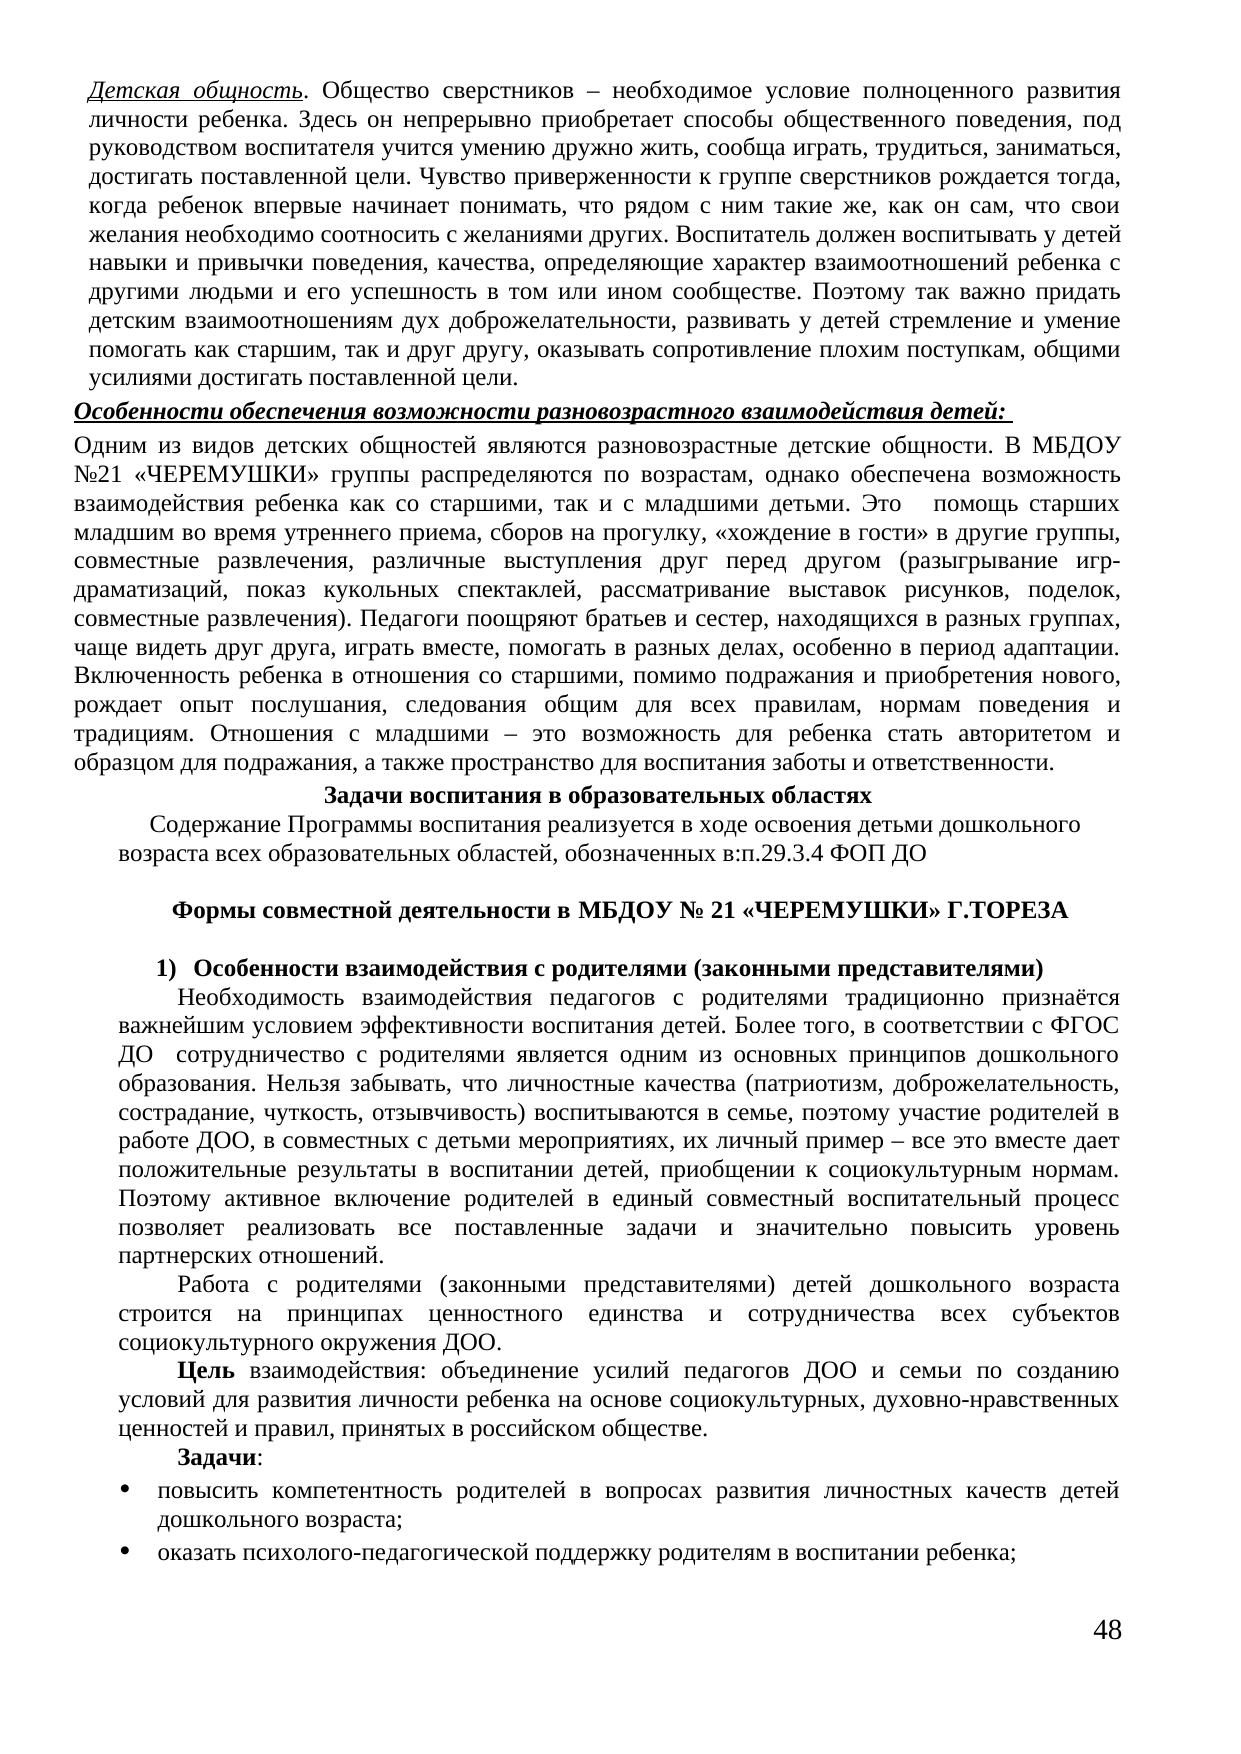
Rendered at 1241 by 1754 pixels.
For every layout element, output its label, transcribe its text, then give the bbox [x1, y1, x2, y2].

list Особенности взаимодействия с родителями (законными представителями) [156, 953, 1122, 982]
list Особенности обеспечения возможности разновозрастного взаимодействия детей: [74, 396, 1122, 425]
text Содержание Программы воспитания реализуется в ходе освоения детьми дошкольного [118, 809, 1122, 838]
text Задачи: [118, 1442, 1121, 1471]
text Цель взаимодействия: объединение усилий педагогов ДОО и семьи по созданию условий для развития личности ребенка на основе социокультурных, духовно-нравственных ценностей и правил, принятых в российском обществе. [118, 1356, 1121, 1442]
list оказать психолого-педагогической поддержку родителям в воспитании ребенка; [119, 1533, 1121, 1566]
text Формы совместной деятельности в МБДОУ № 21 «ЧЕРЕМУШКИ» Г.ТОРЕЗА [118, 896, 1122, 924]
text Необходимость взаимодействия педагогов с родителями традиционно признаётся важнейшим условием эффективности воспитания детей. Более того, в соответствии с ФГОС ДО сотрудничество с родителями является одним из основных принципов дошкольного образования. Нельзя забывать, что личностные качества (патриотизм, доброжелательность, сострадание, чуткость, отзывчивость) воспитываются в семье, поэтому участие родителей в работе ДОО, в совместных с детьми мероприятиях, их личный пример – все это вместе дает положительные результаты в воспитании детей, приобщении к социокультурным нормам. Поэтому активное включение родителей в единый совместный воспитательный процесс позволяет реализовать все поставленные задачи и значительно повысить уровень партнерских отношений. [118, 982, 1121, 1269]
list повысить компетентность родителей в вопросах развития личностных качеств детей дошкольного возраста; [119, 1471, 1121, 1533]
text Детская общность. Общество сверстников – необходимое условие полноценного развития личности ребенка. Здесь он непрерывно приобретает способы общественного поведения, под руководством воспитателя учится умению дружно жить, сообща играть, трудиться, заниматься, достигать поставленной цели. Чувство приверженности к группе сверстников рождается тогда, когда ребенок впервые начинает понимать, что рядом с ним такие же, как он сам, что свои желания необходимо соотносить с желаниями других. Воспитатель должен воспитывать у детей навыки и привычки поведения, качества, определяющие характер взаимоотношений ребенка с другими людьми и его успешность в том или ином сообществе. Поэтому так важно придать детским взаимоотношениям дух доброжелательности, развивать у детей стремление и умение помогать как старшим, так и друг другу, оказывать сопротивление плохим поступкам, общими усилиями достигать поставленной цели. [88, 75, 1122, 391]
text Одним из видов детских общностей являются разновозрастные детские общности. В МБДОУ №21 «ЧЕРЕМУШКИ» группы распределяются по возрастам, однако обеспечена возможность взаимодействия ребенка как со старшими, так и с младшими детьми. Это помощь старших младшим во время утреннего приема, сборов на прогулку, «хождение в гости» в другие группы, совместные развлечения, различные выступления друг перед другом (разыгрывание игр-драматизаций, показ кукольных спектаклей, рассматривание выставок рисунков, поделок, совместные развлечения). Педагоги поощряют братьев и сестер, находящихся в разных группах, чаще видеть друг друга, играть вместе, помогать в разных делах, особенно в период адаптации. Включенность ребенка в отношения со старшими, помимо подражания и приобретения нового, рождает опыт послушания, следования общим для всех правилам, нормам поведения и традициям. Отношения с младшими – это возможность для ребенка стать авторитетом и образцом для подражания, а также пространство для воспитания заботы и ответственности. [74, 430, 1122, 775]
text Задачи воспитания в образовательных областях [74, 781, 1122, 809]
text Работа с родителями (законными представителями) детей дошкольного возраста строится на принципах ценностного единства и сотрудничества всех субъектов социокультурного окружения ДОО. [118, 1269, 1121, 1356]
text возраста всех образовательных областей, обозначенных в:п.29.3.4 ФОП ДО [118, 838, 1122, 867]
